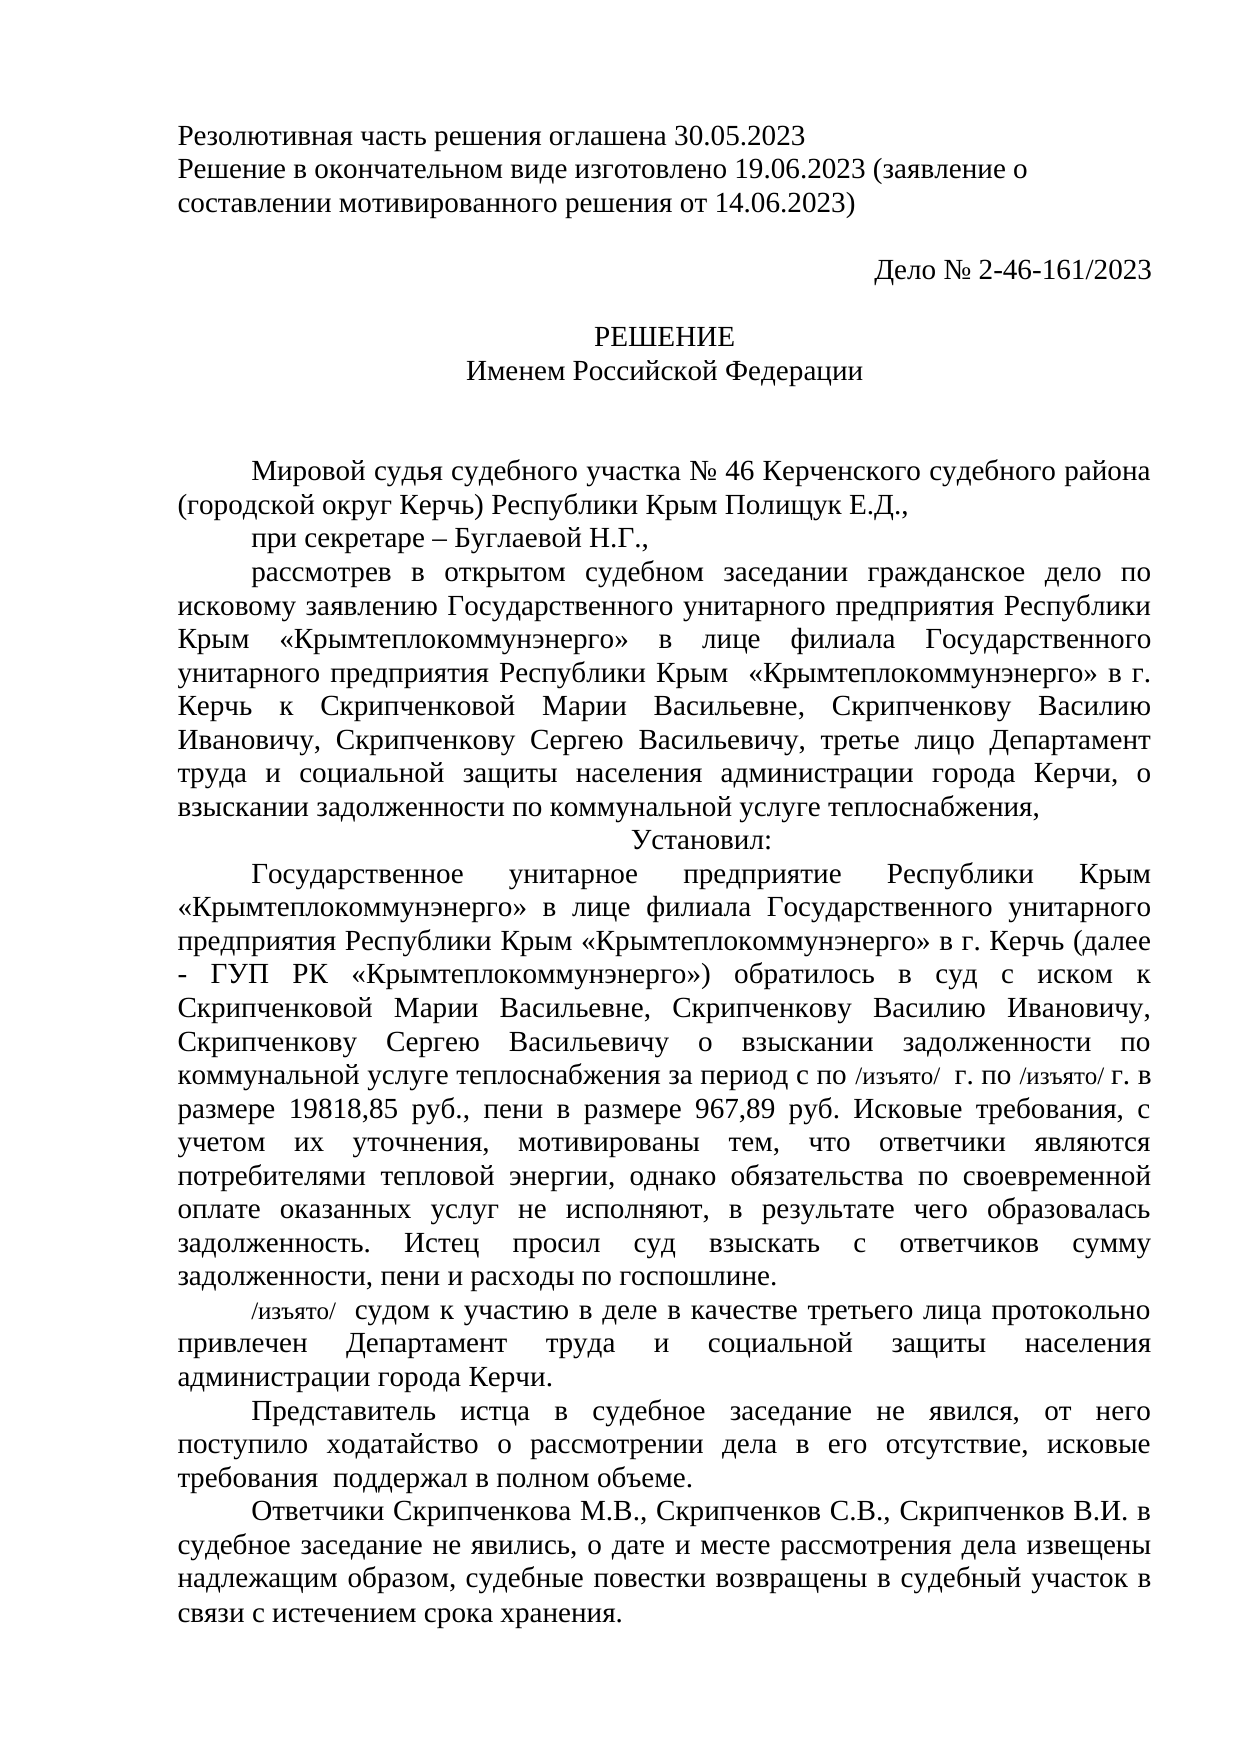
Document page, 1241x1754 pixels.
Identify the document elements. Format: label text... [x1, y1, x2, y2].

text Ответчики Скрипченкова М.В., Скрипченков С.В., Скрипченков В.И. в судебное заседание не явились, о дате и месте рассмотрения дела извещены надлежащим образом, судебные повестки возвращены в судебный участок в связи с истечением срока хранения. [177, 1493, 1152, 1628]
text Установил: [177, 822, 1152, 856]
text РЕШЕНИЕ [177, 319, 1152, 353]
text Именем Российской Федерации [177, 353, 1152, 386]
text Государственное унитарное предприятие Республики Крым «Крымтеплокоммунэнерго» в лице филиала Государственного унитарного предприятия Республики Крым «Крымтеплокоммунэнерго» в г. Керчь (далее - ГУП РК «Крымтеплокоммунэнерго») обратилось в суд с иском к Скрипченковой Марии Васильевне, Скрипченкову Василию Ивановичу, Скрипченкову Сергею Васильевичу о взыскании задолженности по коммунальной услуге теплоснабжения за период с по /изъято/ г. по /изъято/ г. в размере 19818,85 руб., пени в размере 967,89 руб. Исковые требования, с учетом их уточнения, мотивированы тем, что ответчики являются потребителями тепловой энергии, однако обязательства по своевременной оплате оказанных услуг не исполняют, в результате чего образовалась задолженность. Истец просил суд взыскать с ответчиков сумму задолженности, пени и расходы по госпошлине. [177, 856, 1152, 1292]
text при секретаре – Буглаевой Н.Г., [177, 521, 1152, 554]
text Мировой судья судебного участка № 46 Керченского судебного района (городской округ Керчь) Республики Крым Полищук Е.Д., [177, 453, 1152, 521]
text Представитель истца в судебное заседание не явился, от него поступило ходатайство о рассмотрении дела в его отсутствие, исковые требования поддержал в полном объеме. [177, 1393, 1152, 1493]
text /изъято/ судом к участию в деле в качестве третьего лица протокольно привлечен Департамент труда и социальной защиты населения администрации города Керчи. [177, 1292, 1152, 1393]
text Резолютивная часть решения оглашена 30.05.2023 [177, 118, 1152, 152]
text Дело № 2-46-161/2023 [177, 252, 1152, 286]
text рассмотрев в открытом судебном заседании гражданское дело по исковому заявлению Государственного унитарного предприятия Республики Крым «Крымтеплокоммунэнерго» в лице филиала Государственного унитарного предприятия Республики Крым «Крымтеплокоммунэнерго» в г. Керчь к Скрипченковой Марии Васильевне, Скрипченкову Василию Ивановичу, Скрипченкову Сергею Васильевичу, третье лицо Департамент труда и социальной защиты населения администрации города Керчи, о взыскании задолженности по коммунальной услуге теплоснабжения, [177, 554, 1152, 822]
text Решение в окончательном виде изготовлено 19.06.2023 (заявление о составлении мотивированного решения от 14.06.2023) [177, 152, 1152, 219]
